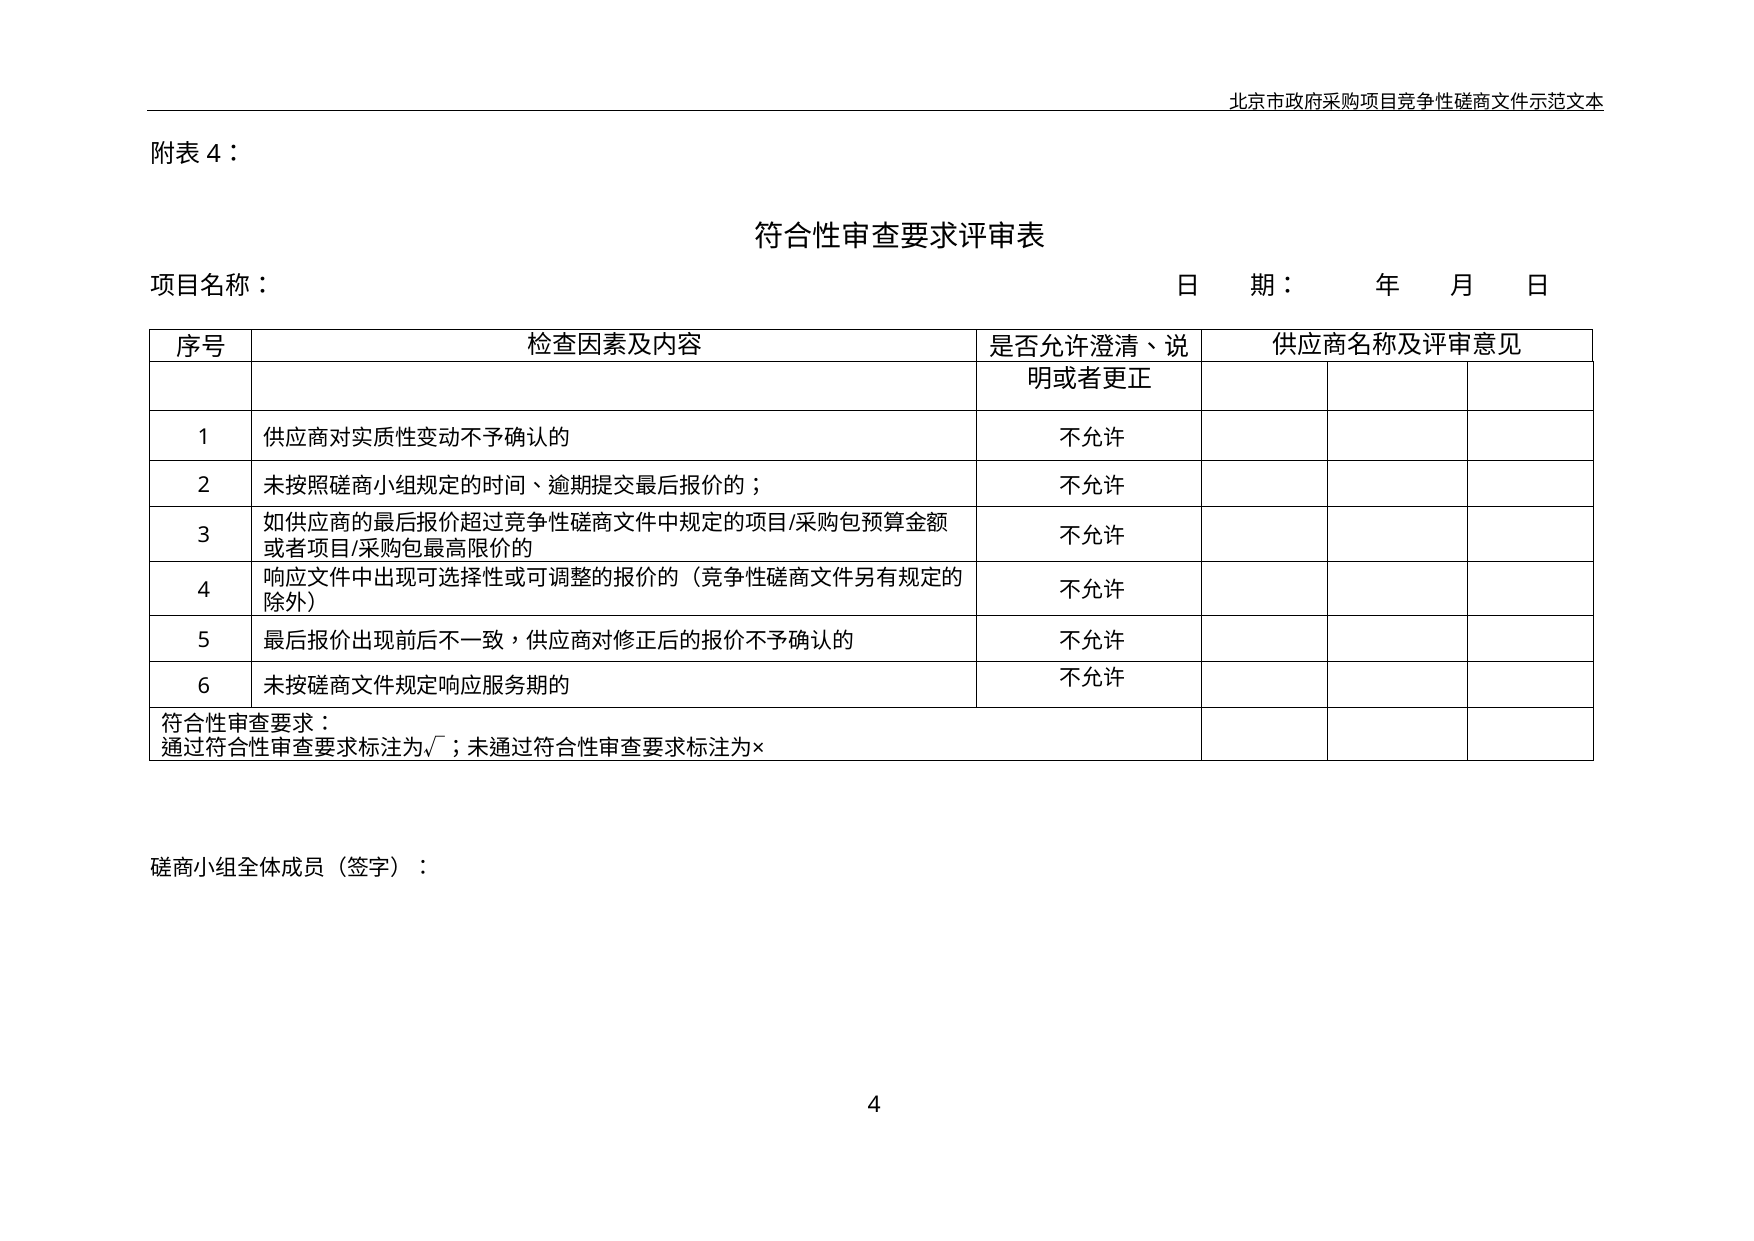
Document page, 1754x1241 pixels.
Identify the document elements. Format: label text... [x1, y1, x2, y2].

table_cell [1468, 616, 1593, 661]
table_cell 1 [150, 411, 251, 460]
text 项目名称： 日 期： 年 月 日 [150, 267, 1650, 302]
table_cell [1468, 411, 1593, 460]
text 附表 4： [150, 136, 1650, 169]
table_cell [1202, 616, 1327, 661]
table_cell [1468, 507, 1593, 561]
table_cell [1468, 708, 1593, 760]
table_cell [1468, 362, 1593, 410]
table_cell [1202, 708, 1327, 760]
table_cell 未按照磋商小组规定的时间、逾期提交最后报价的； [252, 461, 976, 506]
table_cell 不允许 [977, 562, 1201, 614]
subtitle 符合性审查要求评审表 [150, 215, 1650, 255]
text 磋商小组全体成员（签字）： [150, 852, 1650, 882]
table_cell [150, 362, 251, 410]
table_cell 不允许 [977, 507, 1201, 561]
table_cell [1202, 362, 1327, 410]
table_cell [1202, 562, 1327, 614]
table_cell [1328, 411, 1467, 460]
table_header 是否允许澄清、说 [977, 330, 1201, 361]
table_cell 最后报价出现前后不一致，供应商对修正后的报价不予确认的 [252, 616, 976, 661]
table_cell [1328, 362, 1467, 410]
table_cell [1202, 461, 1327, 506]
table_cell [1328, 461, 1467, 506]
table_cell 3 [150, 507, 251, 561]
table_header 检查因素及内容 [252, 330, 976, 361]
table_cell [1468, 562, 1593, 614]
table_cell [252, 362, 976, 410]
table_cell [1328, 507, 1467, 561]
table_header 供应商名称及评审意见 [1202, 330, 1592, 361]
table_cell [1202, 507, 1327, 561]
table_cell 响应文件中出现可选择性或可调整的报价的（竞争性磋商文件另有规定的 除外） [252, 562, 976, 614]
table_cell [1202, 662, 1327, 707]
table_cell [1328, 662, 1467, 707]
table_header 序号 [150, 330, 251, 361]
table_cell 不允许 [977, 461, 1201, 506]
table_cell 不允许 [977, 662, 1201, 707]
table_cell [1202, 411, 1327, 460]
table_cell 4 [150, 562, 251, 614]
table_cell 不允许 [977, 411, 1201, 460]
table_cell 符合性审查要求： 通过符合性审查要求标注为√；未通过符合性审查要求标注为× [150, 708, 1201, 760]
table_cell [1328, 616, 1467, 661]
table_cell [1328, 708, 1467, 760]
table_cell [1328, 562, 1467, 614]
table_cell 明或者更正 [977, 362, 1201, 410]
table_cell 供应商对实质性变动不予确认的 [252, 411, 976, 460]
table_cell [1468, 662, 1593, 707]
table_cell 不允许 [977, 616, 1201, 661]
table_cell 6 [150, 662, 251, 707]
table_cell 2 [150, 461, 251, 506]
table_cell [1468, 461, 1593, 506]
table_cell 未按磋商文件规定响应服务期的 [252, 662, 976, 707]
table_cell 5 [150, 616, 251, 661]
table_cell 如供应商的最后报价超过竞争性磋商文件中规定的项目/采购包预算金额 或者项目/采购包最高限价的 [252, 507, 976, 561]
